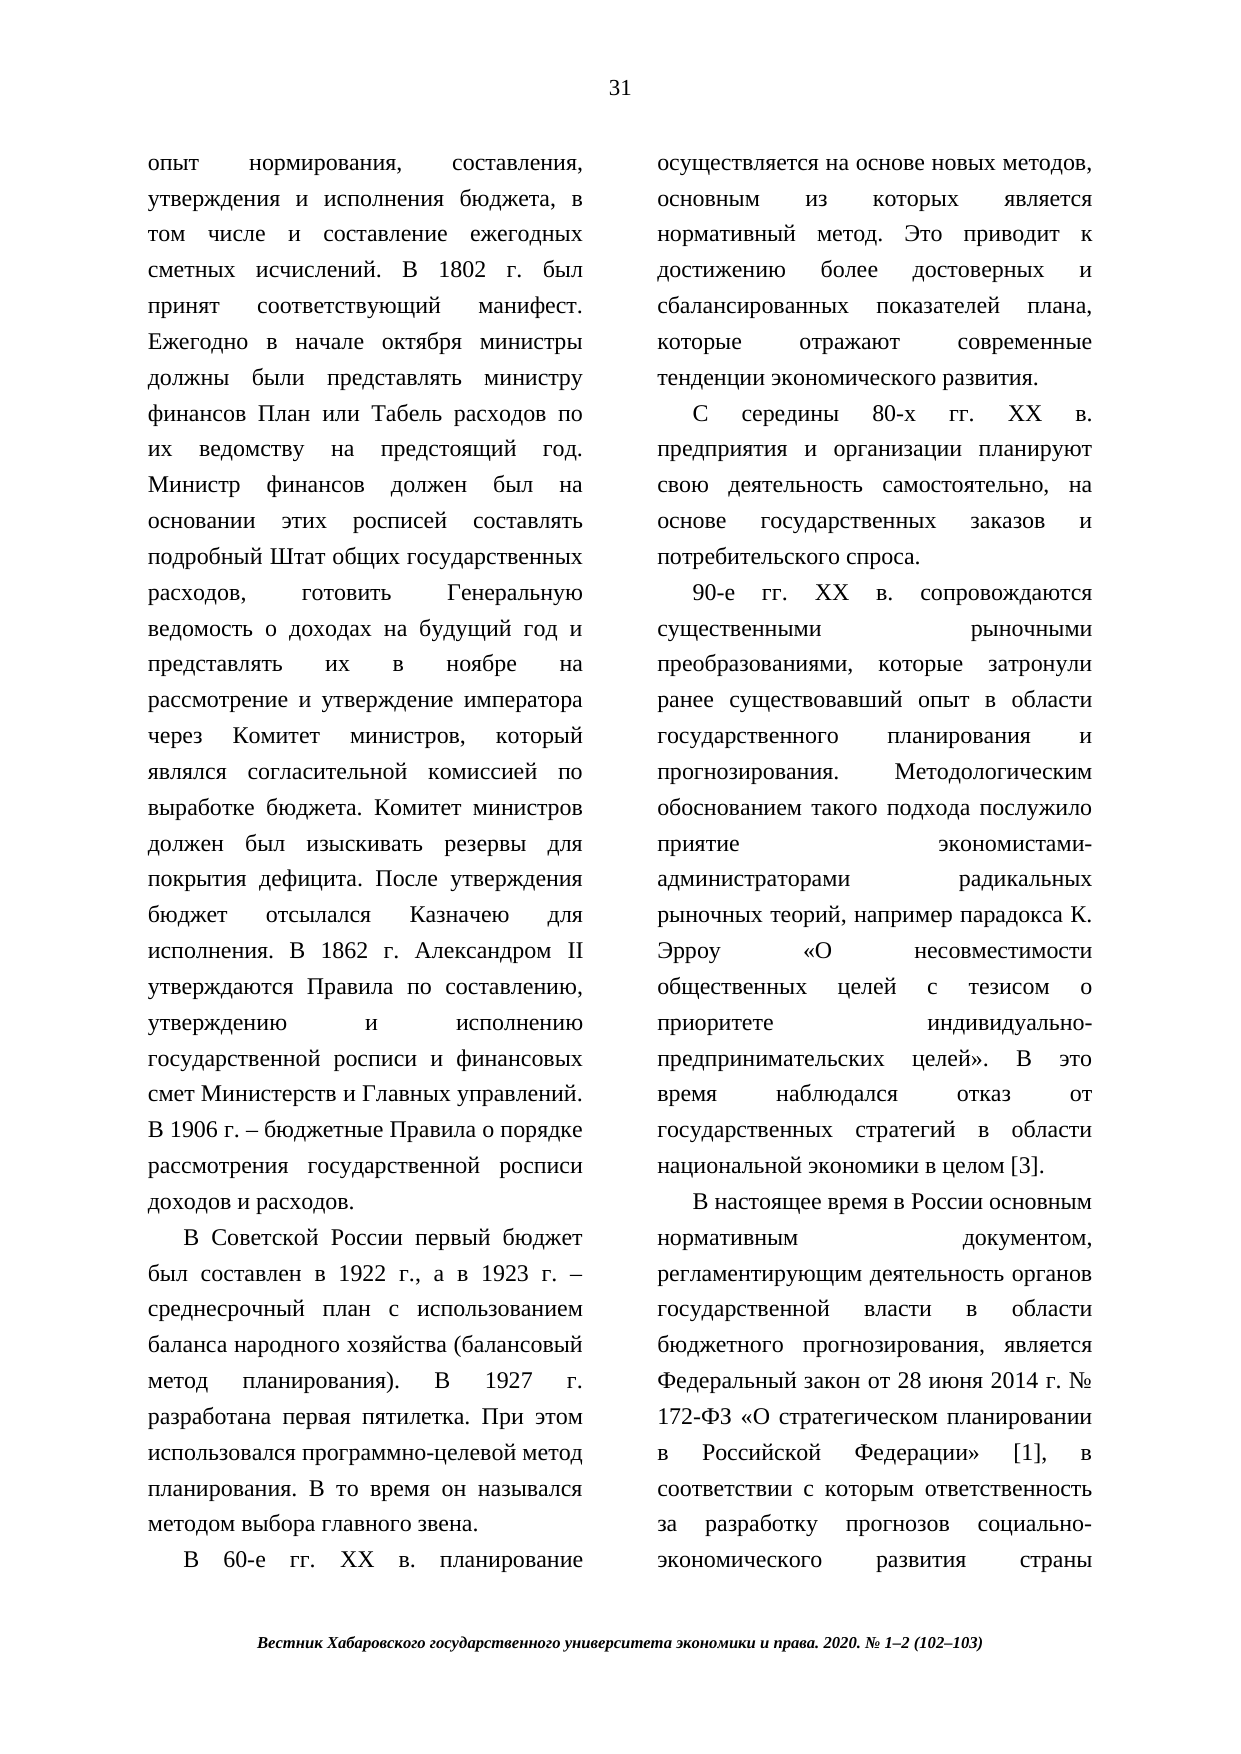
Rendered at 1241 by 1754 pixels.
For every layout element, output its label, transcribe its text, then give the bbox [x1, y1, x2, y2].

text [148, 148, 583, 1214]
text В 60-е гг. XX в. планирование осуществляется на основе новых методов, основным из которых является нормативный метод. Это приводит к достижению более достоверных и сбалансированных показателей плана, которые отражают современные тенденции экономического развития. [657, 148, 1092, 390]
text С середины 80-х гг. XX в. предприятия и организации планируют свою деятельность самостоятельно, на основе государственных заказов и потребительского спроса. [657, 398, 1092, 569]
text 90-е гг. XX в. сопровождаются существенными рыночными преобразованиями, которые затронули ранее существовавший опыт в области государственного планирования и прогнозирования. Методологическим обоснованием такого подхода послужило приятие экономистами-администраторами радикальных рыночных теорий, например парадокса К. Эрроу «О несовместимости общественных целей с тезисом о приоритете индивидуально-предпринимательских целей». В это время наблюдался отказ от государственных стратегий в области национальной экономики в целом [3]. [657, 578, 1092, 1179]
text В Советской России первый бюджет был составлен в 1922 г., а в 1923 г. – среднесрочный план с использованием баланса народного хозяйства (балансовый метод планирования). В 1927 г. разработана первая пятилетка. При этом использовался программно-целевой метод планирования. В то время он назывался методом выбора главного звена. [148, 1223, 583, 1537]
